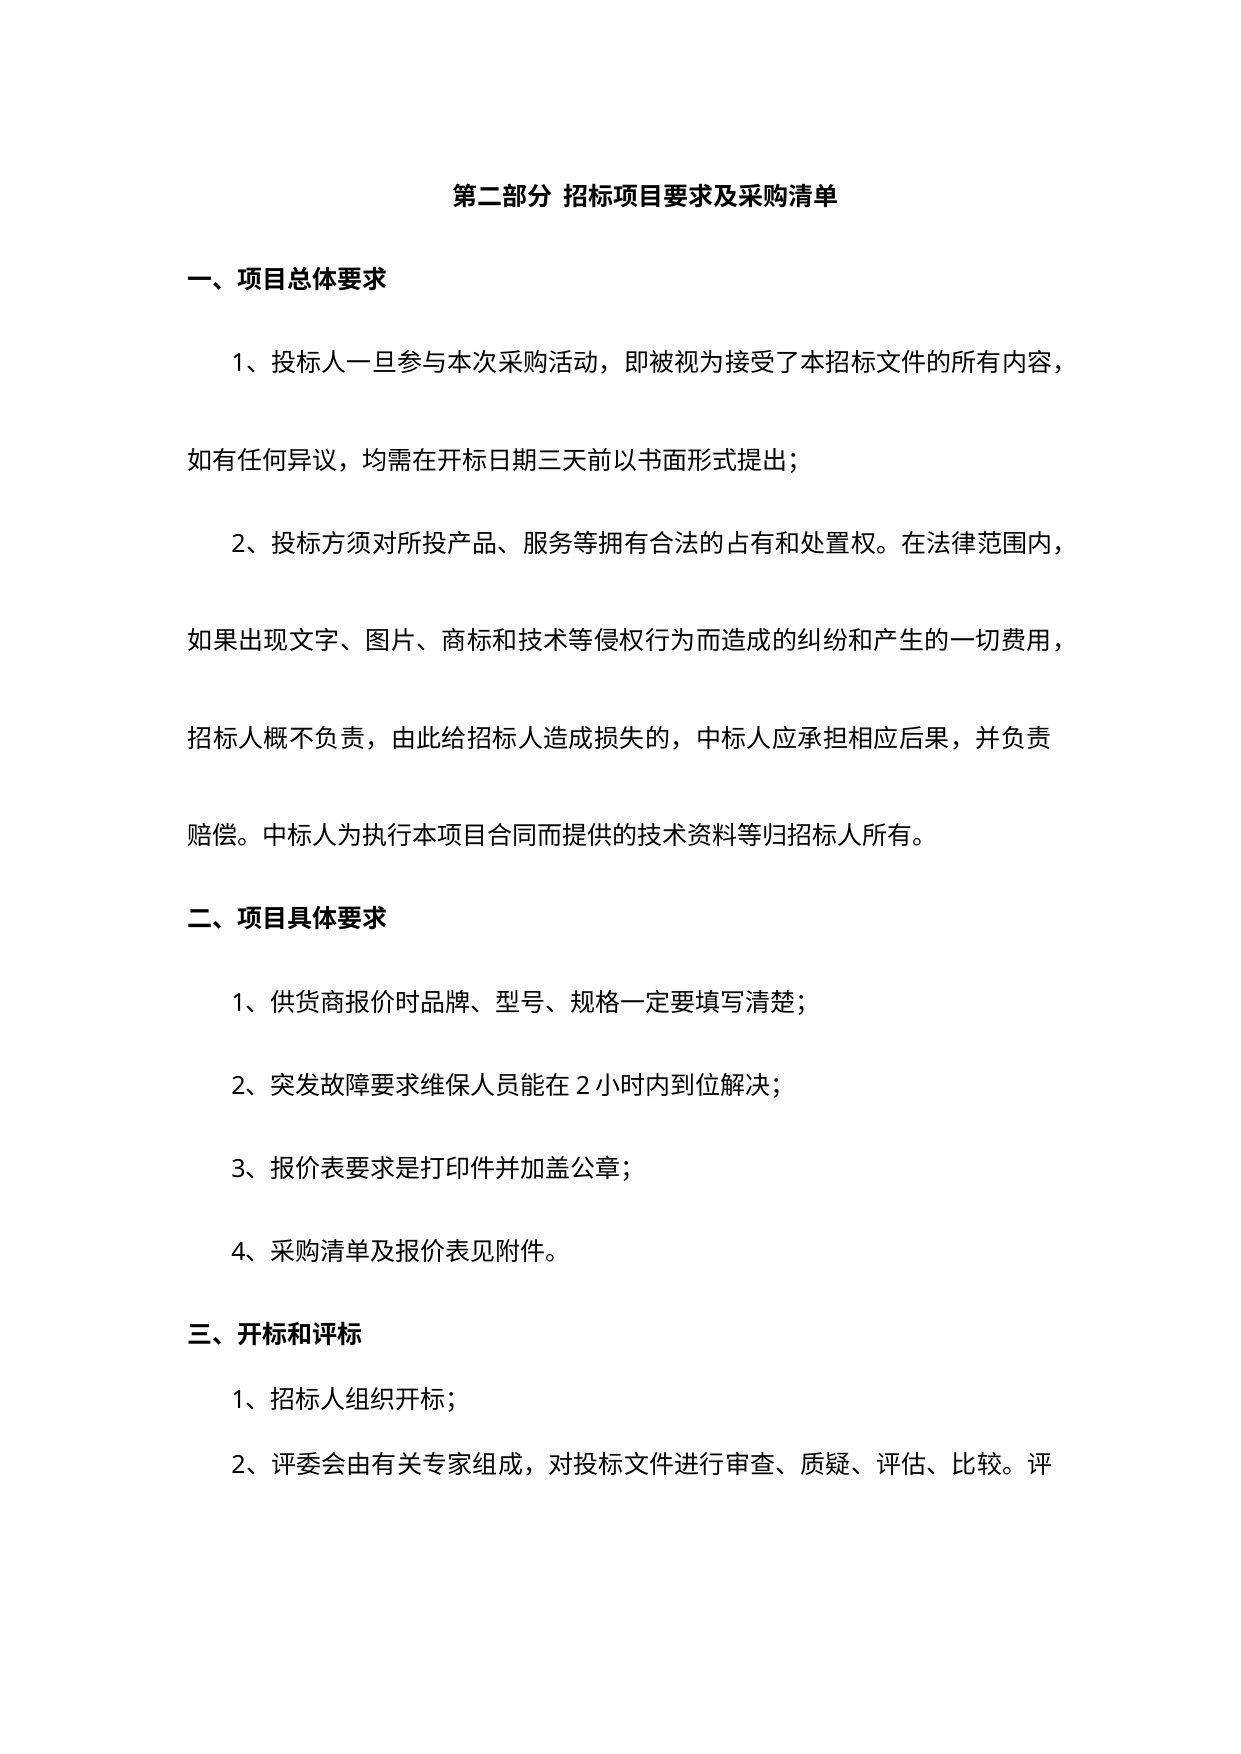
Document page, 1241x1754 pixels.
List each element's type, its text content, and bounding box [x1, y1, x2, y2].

list 一、项目总体要求 [187, 245, 1053, 310]
text 1、招标人组织开标； [187, 1365, 1053, 1430]
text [187, 1430, 1053, 1495]
text 三、开标和评标 [187, 1300, 1053, 1365]
list 二、项目具体要求 [187, 884, 1053, 949]
list 2、突发故障要求维保人员能在2小时内到位解决； [187, 1051, 1053, 1116]
list 1、供货商报价时品牌、型号、规格一定要填写清楚； [187, 968, 1053, 1033]
list 3、报价表要求是打印件并加盖公章； [187, 1134, 1053, 1199]
text 第二部分 招标项目要求及采购清单 [187, 162, 1053, 227]
list 4、采购清单及报价表见附件。 [187, 1217, 1053, 1282]
list 1、投标人一旦参与本次采购活动，即被视为接受了本招标文件的所有内容，如有任何异议，均需在开标日期三天前以书面形式提出； [187, 328, 1053, 491]
list 2、投标方须对所投产品、服务等拥有合法的占有和处置权。在法律范围内，如果出现文字、图片、商标和技术等侵权行为而造成的纠纷和产生的一切费用，招标人概不负责，由此给招标人造成损失的，中标人应承担相应后果，并负责赔偿。中标人为执行本项目合同而提供的技术资料等归招标人所有。 [187, 509, 1053, 866]
